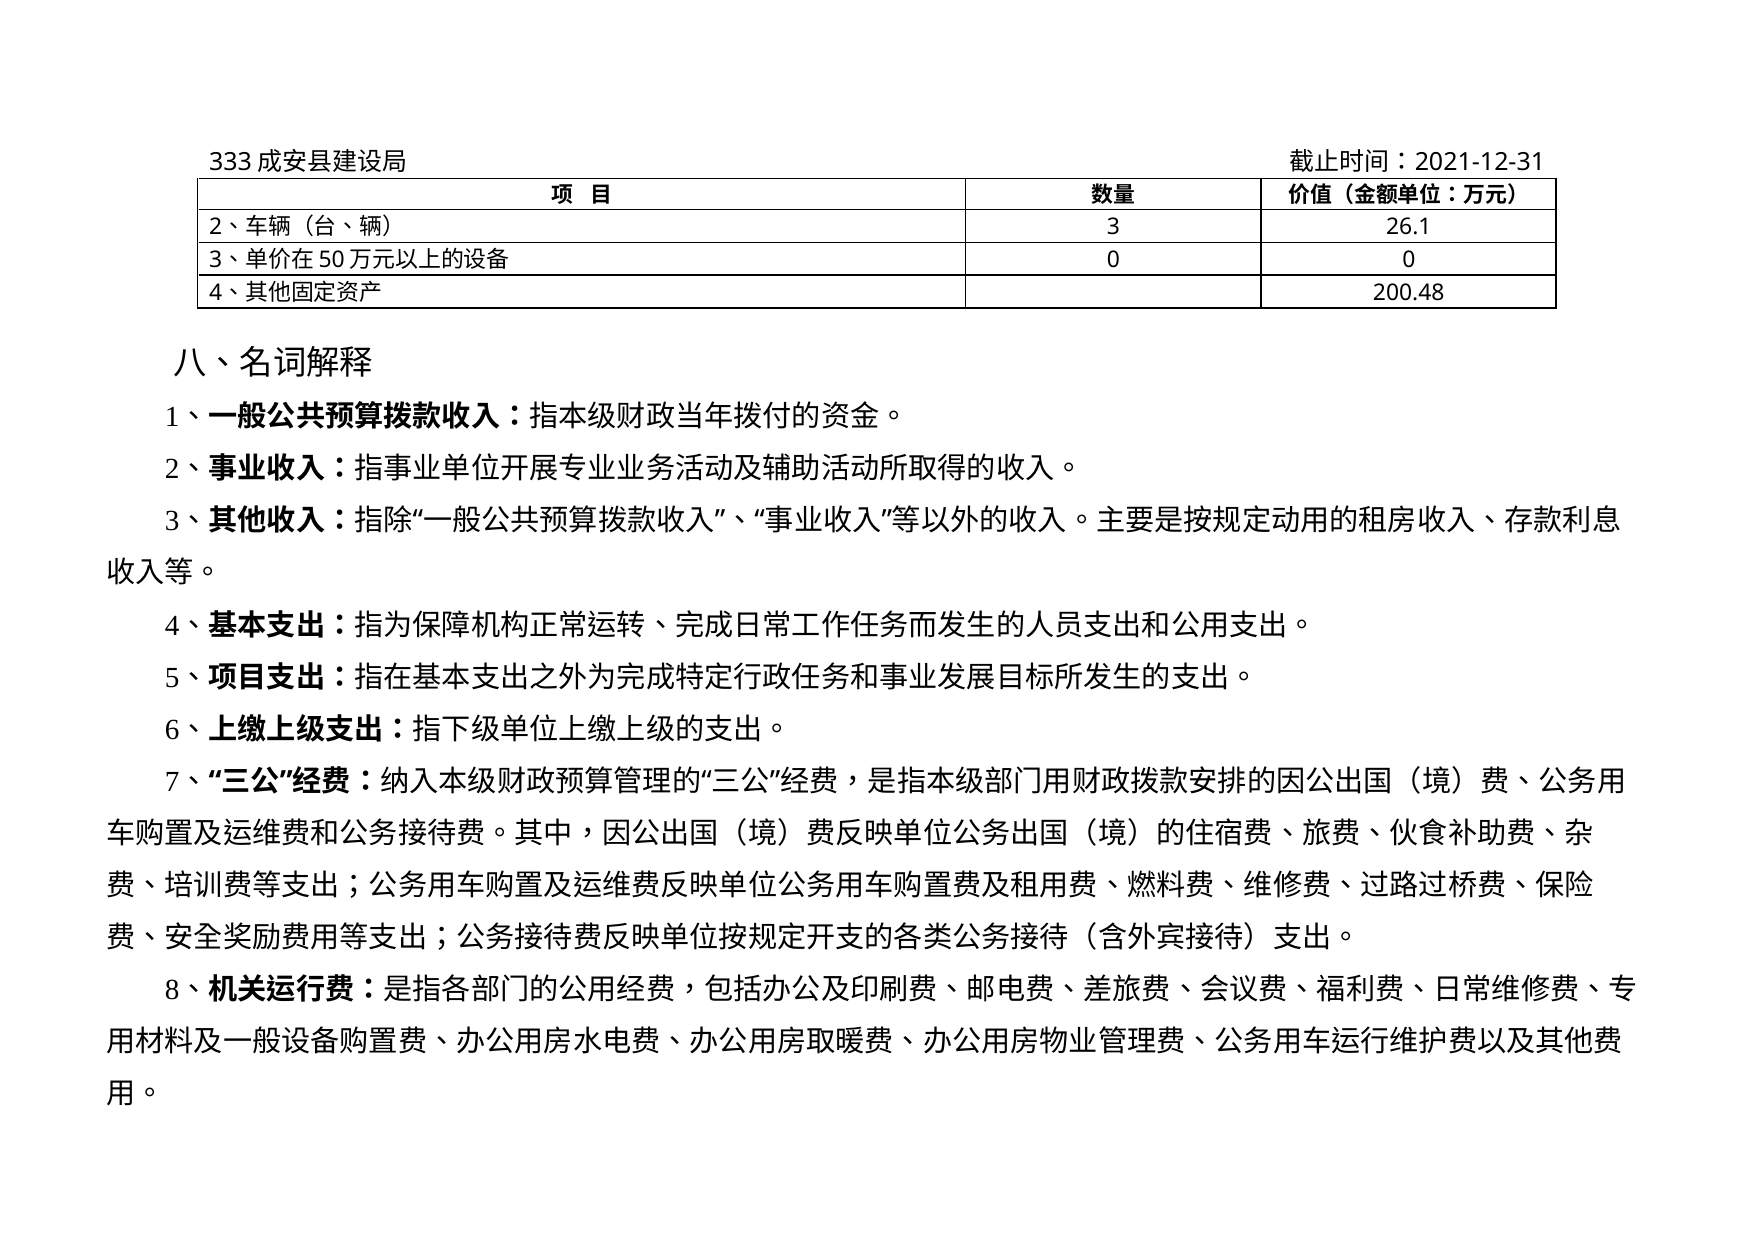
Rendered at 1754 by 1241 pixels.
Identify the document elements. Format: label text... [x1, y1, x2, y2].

text 4、基本支出：指为保障机构正常运转、完成日常工作任务而发生的人员支出和公用支出。 [106, 593, 1648, 645]
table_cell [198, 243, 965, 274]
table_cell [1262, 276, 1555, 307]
text 1、一般公共预算拨款收入：指本级财政当年拨付的资金。 [106, 385, 1648, 437]
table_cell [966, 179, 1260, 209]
text 7、“三公”经费：纳入本级财政预算管理的“三公”经费，是指本级部门用财政拨款安排的因公出国（境）费、公务用车购置及运维费和公务接待费。其中，因公出国（境）费反映单位公务出国（境）的住宿费、旅费、伙食补助费、杂费、培训费等支出；公务用车购置及运维费反映单位公务用车购置费及租用费、燃料费、维修费、过路过桥费、保险费、安全奖励费用等支出；公务接待费反映单位按规定开支的各类公务接待（含外宾接待）支出。 [106, 749, 1648, 958]
text 2、事业收入：指事业单位开展专业业务活动及辅助活动所取得的收入。 [106, 437, 1648, 489]
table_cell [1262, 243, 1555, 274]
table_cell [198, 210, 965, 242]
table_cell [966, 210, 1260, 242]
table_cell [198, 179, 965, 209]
text 6、上缴上级支出：指下级单位上缴上级的支出。 [106, 697, 1648, 749]
text 八、名词解释 [106, 338, 1648, 384]
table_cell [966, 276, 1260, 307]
text 3、其他收入：指除“一般公共预算拨款收入”、“事业收入”等以外的收入。主要是按规定动用的租房收入、存款利息收入等。 [106, 489, 1648, 593]
text 8、机关运行费：是指各部门的公用经费，包括办公及印刷费、邮电费、差旅费、会议费、福利费、日常维修费、专用材料及一般设备购置费、办公用房水电费、办公用房取暖费、办公用房物业管理费、公务用车运行维护费以及其他费用。 [106, 958, 1648, 1114]
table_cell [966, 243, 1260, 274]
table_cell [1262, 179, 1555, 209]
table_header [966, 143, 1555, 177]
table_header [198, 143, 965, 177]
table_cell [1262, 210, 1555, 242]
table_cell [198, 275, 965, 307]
text 5、项目支出：指在基本支出之外为完成特定行政任务和事业发展目标所发生的支出。 [106, 645, 1648, 697]
